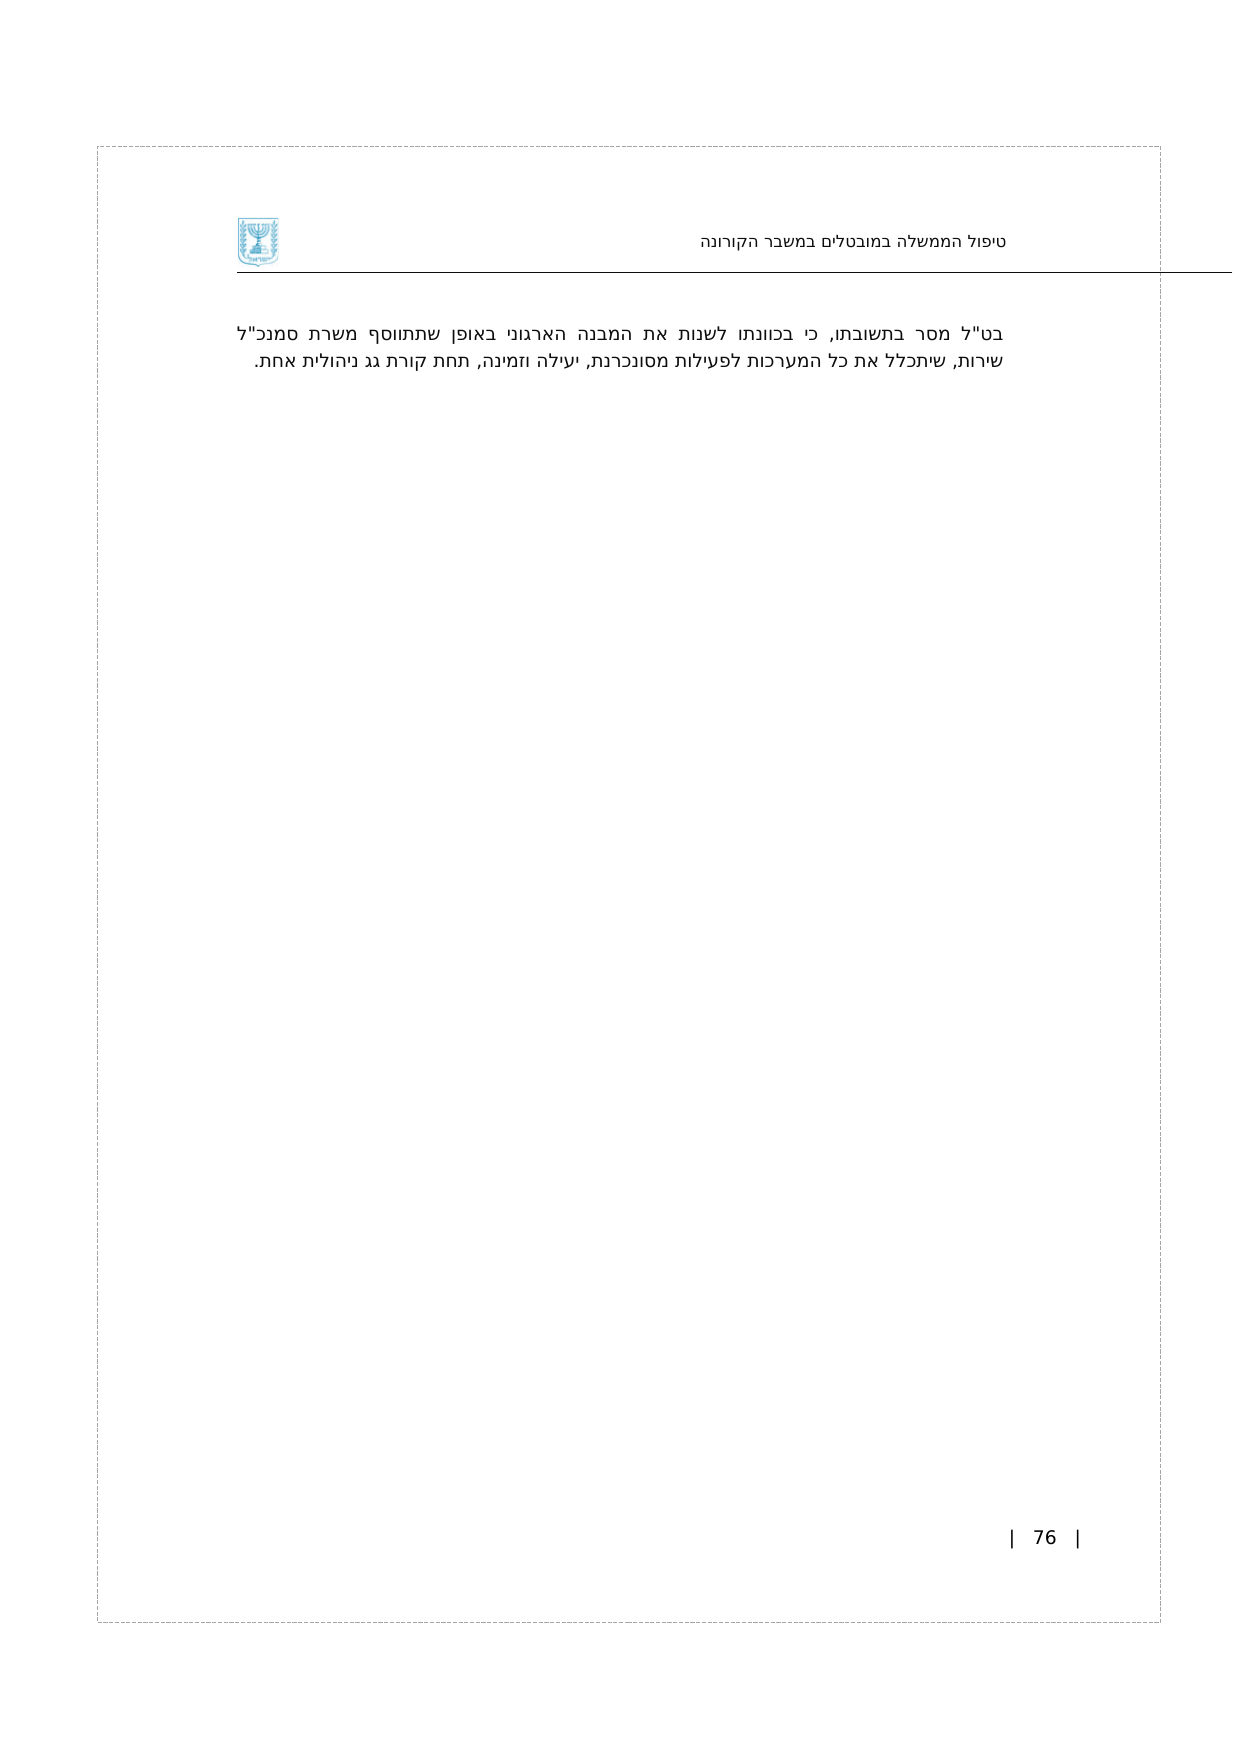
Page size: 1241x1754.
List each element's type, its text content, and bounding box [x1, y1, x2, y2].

text בט"ל מסר בתשובתו, כי בכוונתו לשנות את המבנה הארגוני באופן שתתווסף משרת סמנכ"ל שירות, שיתכלל את כל המערכות לפעילות מסונכרנת, יעילה וזמינה, תחת קורת גג ניהולית אחת. [236, 319, 1004, 373]
